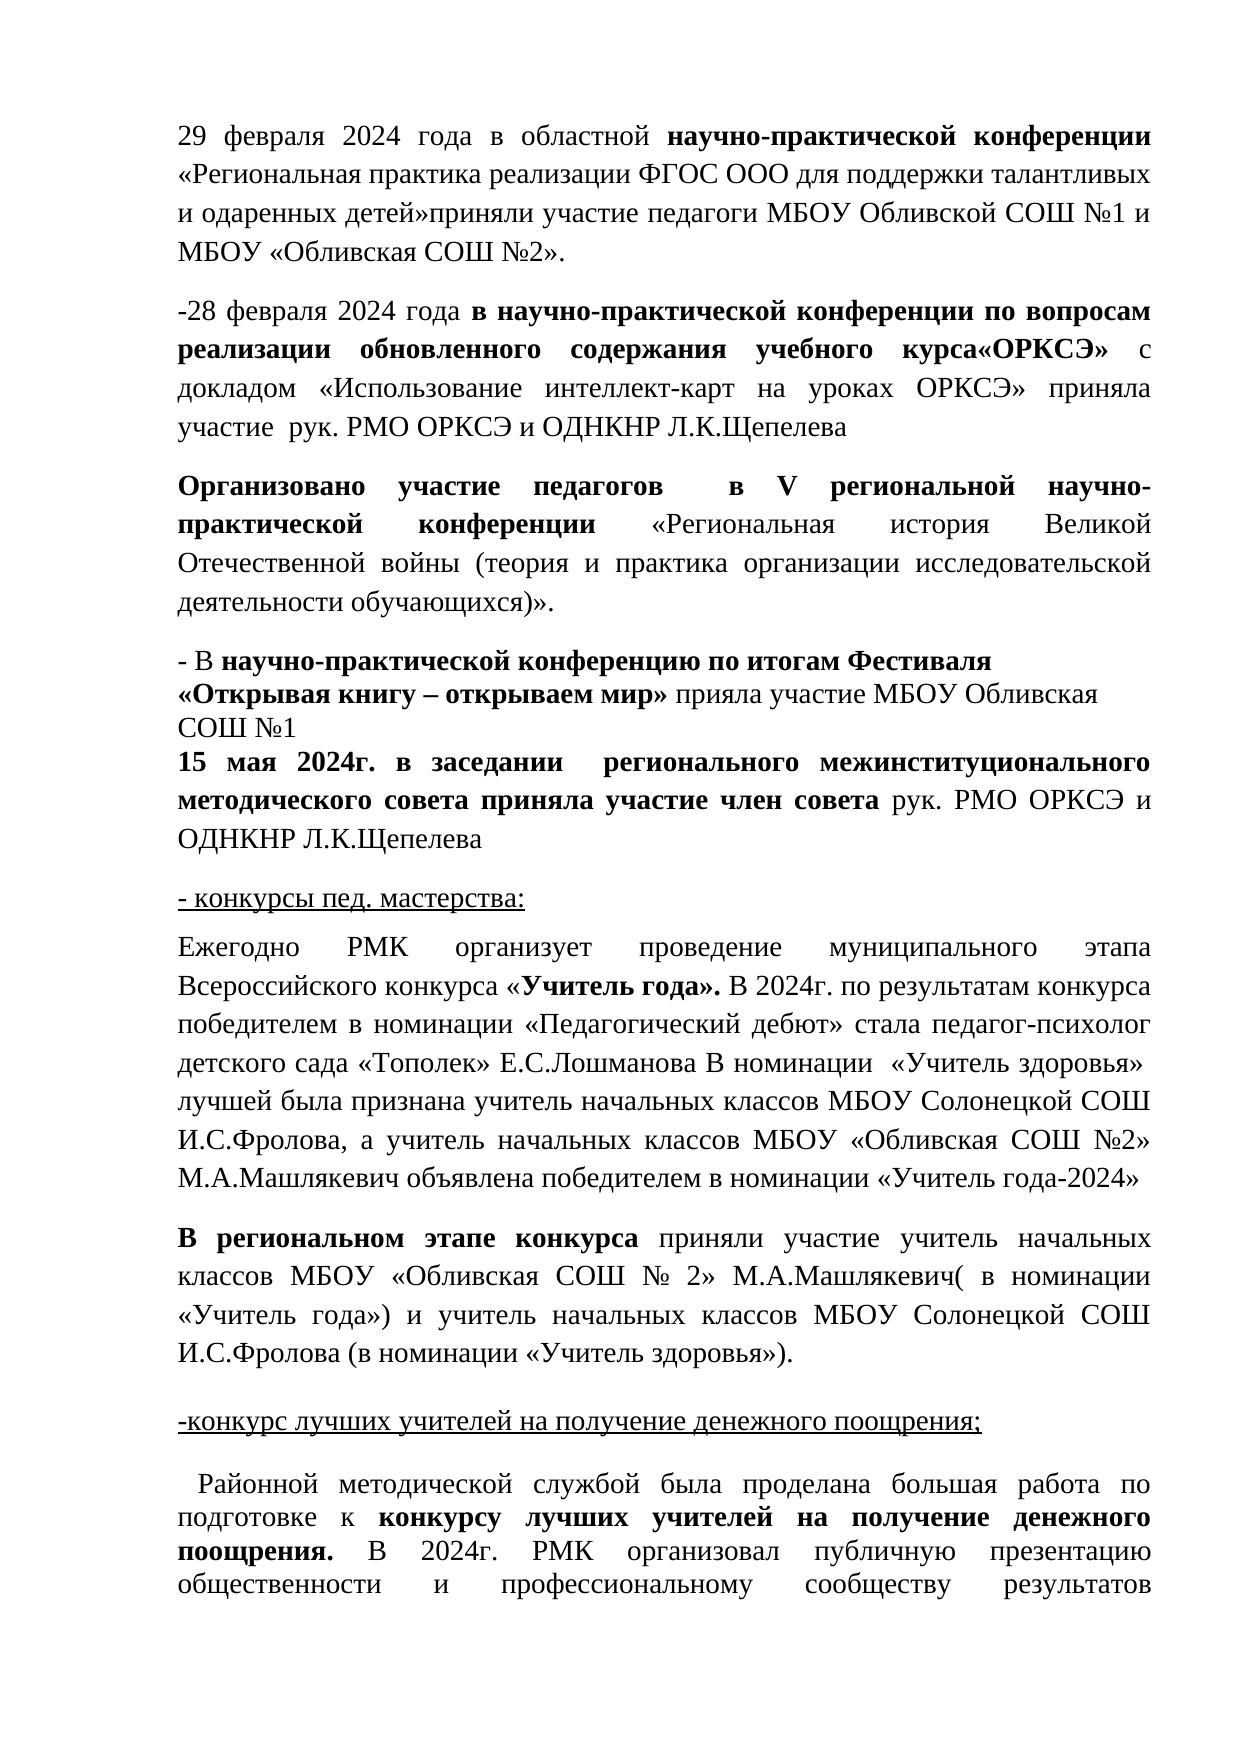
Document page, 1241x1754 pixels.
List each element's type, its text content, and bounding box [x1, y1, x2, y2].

text -28 февраля 2024 года в научно-практической конференции по вопросам реализации обновленного содержания учебного курса«ОРКСЭ» с докладом «Использование интеллект-карт на уроках ОРКСЭ» приняла участие рук. РМО ОРКСЭ и ОДНКНР Л.К.Щепелева [177, 293, 1152, 442]
text В региональном этапе конкурса приняли участие учитель начальных классов МБОУ «Обливская СОШ № 2» М.А.Машлякевич( в номинации «Учитель года») и учитель начальных классов МБОУ Солонецкой СОШ И.С.Фролова (в номинации «Учитель здоровья»). [177, 1220, 1152, 1369]
text 29 февраля 2024 года в областной научно-практической конференции «Региональная практика реализации ФГОС ООО для поддержки талантливых и одаренных детей»приняли участие педагоги МБОУ Обливской СОШ №1 и МБОУ «Обливская СОШ №2». [177, 118, 1152, 267]
subtitle - В научно-практической конференцию по итогам Фестиваля «Открывая книгу – открываем мир» прияла участие МБОУ Обливская СОШ №1 [177, 643, 1152, 744]
text -конкурс лучших учителей на получение денежного поощрения; [177, 1403, 1152, 1437]
text Ежегодно РМК организует проведение муниципального этапа Всероссийского конкурса «Учитель года». В 2024г. по результатам конкурса победителем в номинации «Педагогический дебют» стала педагог-психолог детского сада «Тополек» Е.С.Лошманова В номинации «Учитель здоровья» лучшей была признана учитель начальных классов МБОУ Солонецкой СОШ И.С.Фролова, а учитель начальных классов МБОУ «Обливская СОШ №2» М.А.Машлякевич объявлена победителем в номинации «Учитель года-2024» [177, 929, 1152, 1194]
text Организовано участие педагогов в V региональной научно-практической конференции «Региональная история Великой Отечественной войны (теория и практика организации исследовательской деятельности обучающихся)». [177, 468, 1152, 617]
text - конкурсы пед. мастерства: [177, 880, 1152, 914]
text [177, 1466, 1152, 1600]
text 15 мая 2024г. в заседании регионального межинституционального методического совета приняла участие член совета рук. РМО ОРКСЭ и ОДНКНР Л.К.Щепелева [177, 744, 1152, 854]
